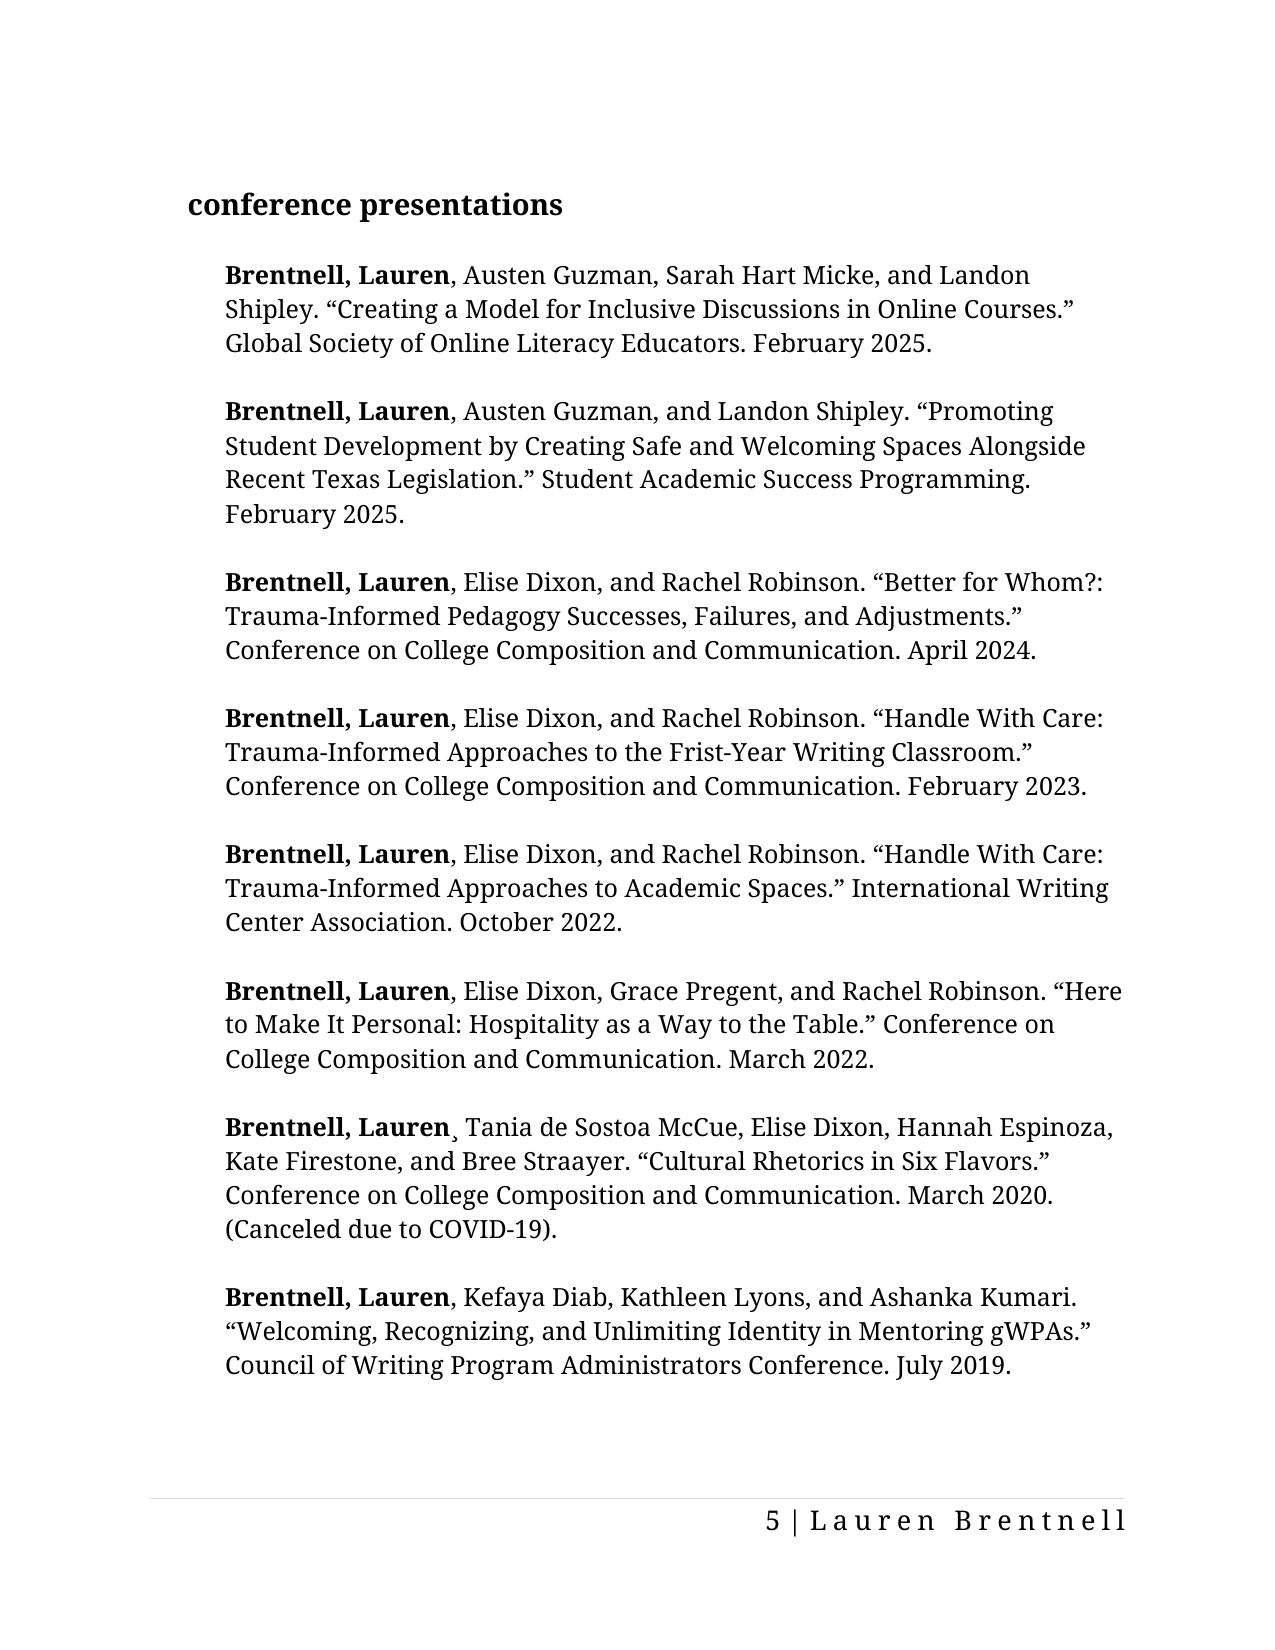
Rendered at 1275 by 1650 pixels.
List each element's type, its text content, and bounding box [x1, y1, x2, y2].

text Brentnell, Lauren, Elise Dixon, and Rachel Robinson. “Handle With Care: Trauma-Informed Approaches to the Frist-Year Writing Classroom.” Conference on College Composition and Communication. February 2023. [225, 701, 1125, 803]
text Brentnell, Lauren, Austen Guzman, Sarah Hart Micke, and Landon Shipley. “Creating a Model for Inclusive Discussions in Online Courses.” Global Society of Online Literacy Educators. February 2025. [225, 258, 1125, 360]
text Brentnell, Lauren, Elise Dixon, and Rachel Robinson. “Better for Whom?: Trauma-Informed Pedagogy Successes, Failures, and Adjustments.” Conference on College Composition and Communication. April 2024. [225, 564, 1125, 667]
text Brentnell, Lauren, Elise Dixon, Grace Pregent, and Rachel Robinson. “Here to Make It Personal: Hospitality as a Way to the Table.” Conference on College Composition and Communication. March 2022. [225, 973, 1125, 1075]
text Brentnell, Lauren¸ Tania de Sostoa McCue, Elise Dixon, Hannah Espinoza, Kate Firestone, and Bree Straayer. “Cultural Rhetorics in Six Flavors.” Conference on College Composition and Communication. March 2020. (Canceled due to COVID-19). [225, 1109, 1125, 1246]
text Brentnell, Lauren, Kefaya Diab, Kathleen Lyons, and Ashanka Kumari. “Welcoming, Recognizing, and Unlimiting Identity in Mentoring gWPAs.” Council of Writing Program Administrators Conference. July 2019. [225, 1280, 1125, 1382]
text Brentnell, Lauren, Austen Guzman, and Landon Shipley. “Promoting Student Development by Creating Safe and Welcoming Spaces Alongside Recent Texas Legislation.” Student Academic Success Programming. February 2025. [225, 394, 1125, 530]
text Brentnell, Lauren, Elise Dixon, and Rachel Robinson. “Handle With Care: Trauma-Informed Approaches to Academic Spaces.” International Writing Center Association. October 2022. [225, 837, 1125, 939]
text conference presentations [150, 184, 1125, 224]
